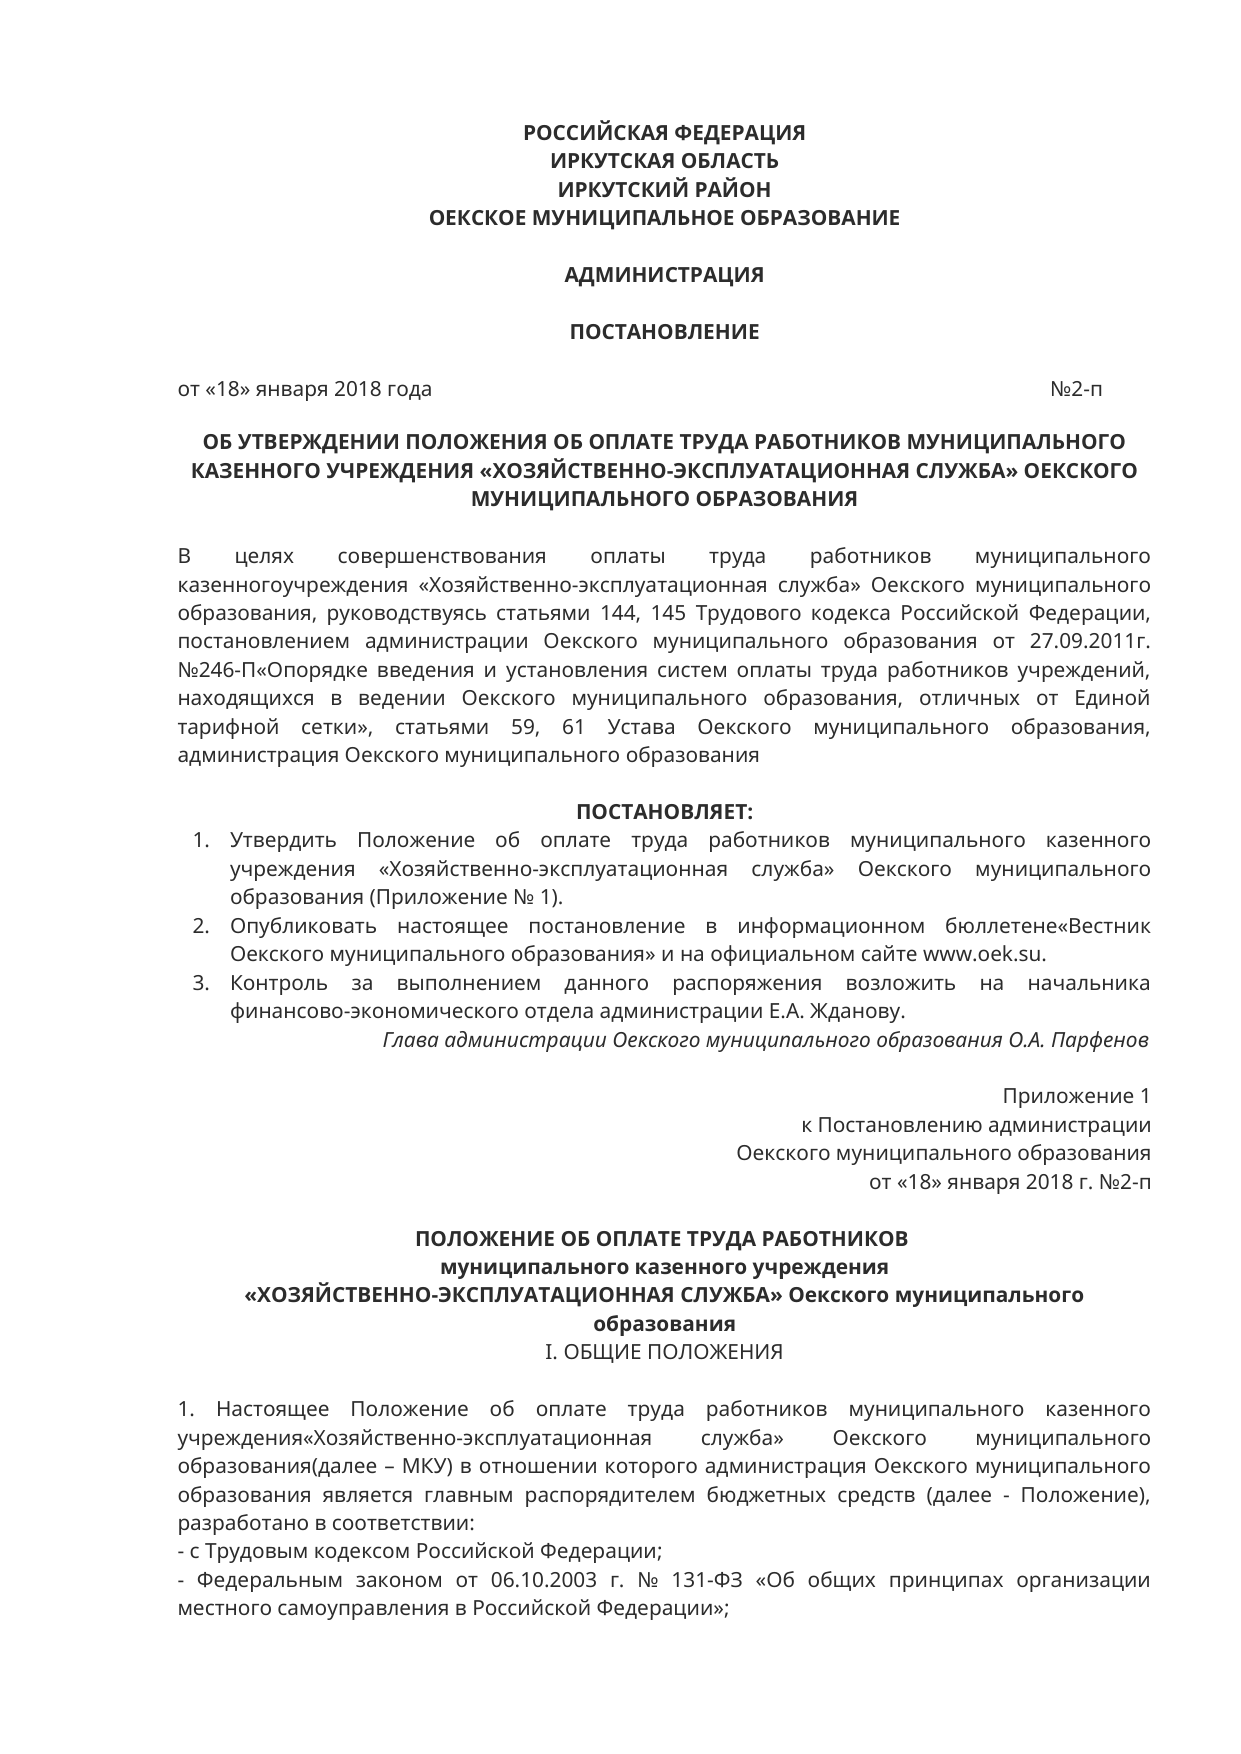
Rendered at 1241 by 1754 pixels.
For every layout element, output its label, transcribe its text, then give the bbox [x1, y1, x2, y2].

list Контроль за выполнением данного распоряжения возложить на начальника финансово-экономического отдела администрации Е.А. Жданову. [192, 968, 1152, 1025]
text ОБ УТВЕРЖДЕНИИ ПОЛОЖЕНИЯ ОБ ОПЛАТЕ ТРУДА РАБОТНИКОВ МУНИЦИПАЛЬНОГО КАЗЕННОГО УЧРЕЖДЕНИЯ «ХОЗЯЙСТВЕННО-ЭКСПЛУАТАЦИОННАЯ СЛУЖБА» ОЕКСКОГО МУНИЦИПАЛЬНОГО ОБРАЗОВАНИЯ [177, 427, 1152, 513]
text - с Трудовым кодексом Российской Федерации; [177, 1537, 1152, 1565]
text ПОСТАНОВЛЕНИЕ [177, 317, 1152, 346]
list Опубликовать настоящее постановление в информационном бюллетене«Вестник Оекского муниципального образования» и на официальном сайте www.oek.su. [192, 911, 1152, 968]
text «ХОЗЯЙСТВЕННО-ЭКСПЛУАТАЦИОННАЯ СЛУЖБА» Оекского муниципального образования [177, 1281, 1152, 1337]
text В целях совершенствования оплаты труда работников муниципального казенногоучреждения «Хозяйственно-эксплуатационная служба» Оекского муниципального образования, руководствуясь статьями 144, 145 Трудового кодекса Российской Федерации, постановлением администрации Оекского муниципального образования от 27.09.2011г. №246-П«Опорядке введения и установления систем оплаты труда работников учреждений, находящихся в ведении Оекского муниципального образования, отличных от Единой тарифной сетки», статьями 59, 61 Устава Оекского муниципального образования, администрация Оекского муниципального образования [177, 541, 1152, 769]
text от «18» января 2018 г. №2-п [177, 1167, 1152, 1195]
text - Федеральным законом от 06.10.2003 г. № 131-ФЗ «Об общих принципах организации местного самоуправления в Российской Федерации»; [177, 1565, 1152, 1622]
text от «18» января 2018 года №2-п [177, 346, 1152, 402]
text 1. Настоящее Положение об оплате труда работников муниципального казенного учреждения«Хозяйственно-эксплуатационная служба» Оекского муниципального образования(далее – МКУ) в отношении которого администрация Оекского муниципального образования является главным распорядителем бюджетных средств (далее - Положение), разработано в соответствии: [177, 1394, 1152, 1537]
text ИРКУТСКАЯ ОБЛАСТЬ [177, 147, 1152, 175]
text Глава администрации Оекского муниципального образования О.А. Парфенов [177, 1025, 1152, 1053]
text Приложение 1 [177, 1082, 1152, 1110]
text муниципального казенного учреждения [177, 1252, 1152, 1281]
text РОССИЙСКАЯ ФЕДЕРАЦИЯ [177, 118, 1152, 147]
text ИРКУТСКИЙ РАЙОН [177, 175, 1152, 203]
text Оекского муниципального образования [177, 1138, 1152, 1167]
text ОЕКСКОЕ МУНИЦИПАЛЬНОЕ ОБРАЗОВАНИЕ [177, 203, 1152, 232]
text АДМИНИСТРАЦИЯ [177, 260, 1152, 289]
text I. ОБЩИЕ ПОЛОЖЕНИЯ [177, 1337, 1152, 1366]
text ПОЛОЖЕНИЕ ОБ ОПЛАТЕ ТРУДА РАБОТНИКОВ [177, 1224, 1152, 1252]
text ПОСТАНОВЛЯЕТ: [177, 797, 1152, 826]
list Утвердить Положение об оплате труда работников муниципального казенного учреждения «Хозяйственно-эксплуатационная служба» Оекского муниципального образования (Приложение № 1). [192, 826, 1152, 911]
text к Постановлению администрации [177, 1110, 1152, 1138]
